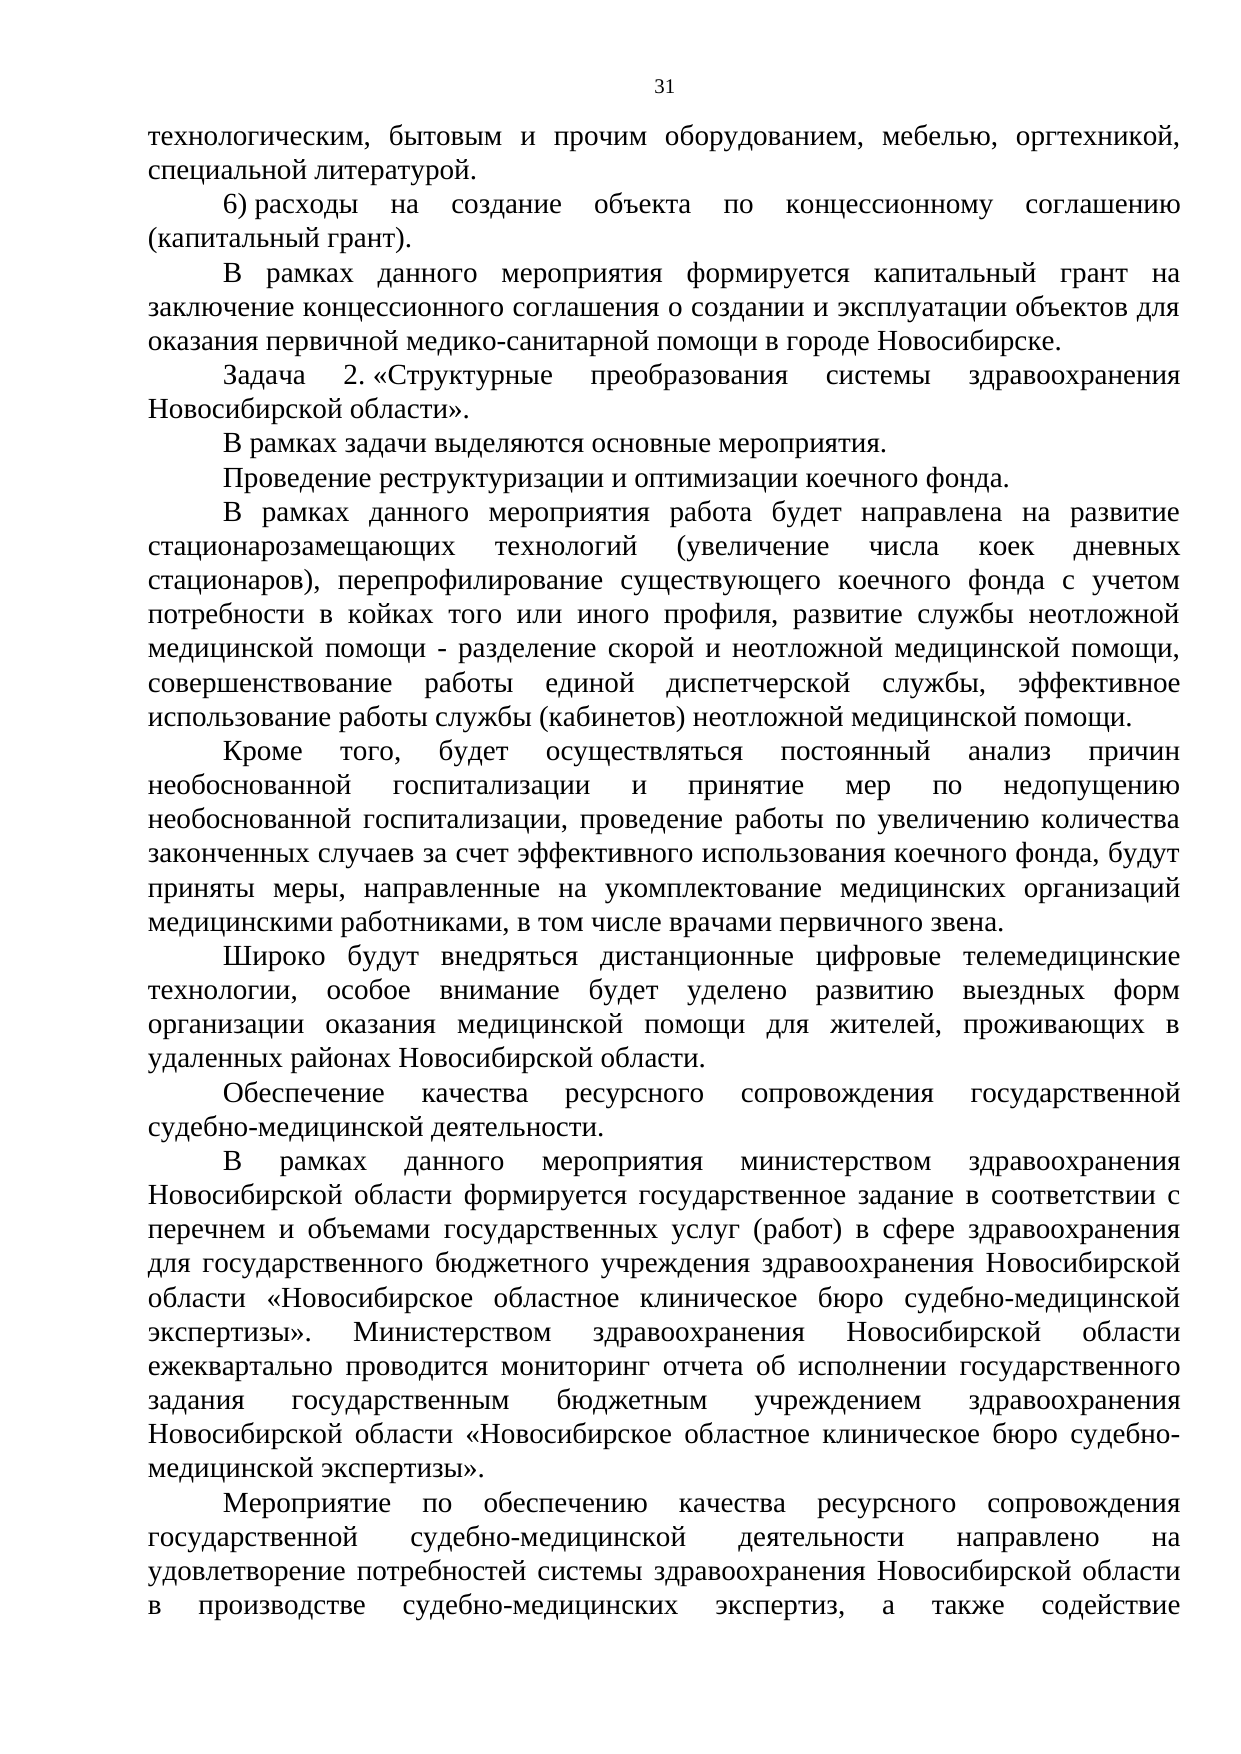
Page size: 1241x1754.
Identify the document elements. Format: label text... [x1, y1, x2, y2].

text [148, 1485, 1181, 1621]
text Проведение реструктуризации и оптимизации коечного фонда. [148, 460, 1181, 493]
text Обеспечение качества ресурсного сопровождения государственной судебно-медицинской деятельности. [148, 1075, 1181, 1142]
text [148, 118, 1181, 186]
text В рамках данного мероприятия министерством здравоохранения Новосибирской области формируется государственное задание в соответствии с перечнем и объемами государственных услуг (работ) в сфере здравоохранения для государственного бюджетного учреждения здравоохранения Новосибирской области «Новосибирское областное клиническое бюро судебно-медицинской экспертизы». Министерством здравоохранения Новосибирской области ежеквартально проводится мониторинг отчета об исполнении государственного задания государственным бюджетным учреждением здравоохранения Новосибирской области «Новосибирское областное клиническое бюро судебно-медицинской экспертизы». [148, 1143, 1181, 1484]
text Кроме того, будет осуществляться постоянный анализ причин необоснованной госпитализации и принятие мер по недопущению необоснованной госпитализации, проведение работы по увеличению количества законченных случаев за счет эффективного использования коечного фонда, будут приняты меры, направленные на укомплектование медицинских организаций медицинскими работниками, в том числе врачами первичного звена. [148, 733, 1181, 937]
text В рамках данного мероприятия формируется капитальный грант на заключение концессионного соглашения о создании и эксплуатации объектов для оказания первичной медико-санитарной помощи в городе Новосибирске. [148, 255, 1181, 357]
text Широко будут внедряться дистанционные цифровые телемедицинские технологии, особое внимание будет уделено развитию выездных форм организации оказания медицинской помощи для жителей, проживающих в удаленных районах Новосибирской области. [148, 938, 1181, 1074]
text В рамках задачи выделяются основные мероприятия. [148, 426, 1181, 459]
text Задача 2. «Структурные преобразования системы здравоохранения Новосибирской области». [148, 357, 1181, 425]
text В рамках данного мероприятия работа будет направлена на развитие стационарозамещающих технологий (увеличение числа коек дневных стационаров), перепрофилирование существующего коечного фонда с учетом потребности в койках того или иного профиля, развитие службы неотложной медицинской помощи - разделение скорой и неотложной медицинской помощи, совершенствование работы единой диспетчерской службы, эффективное использование работы службы (кабинетов) неотложной медицинской помощи. [148, 494, 1181, 732]
text 6) расходы на создание объекта по концессионному соглашению (капитальный грант). [148, 186, 1181, 254]
